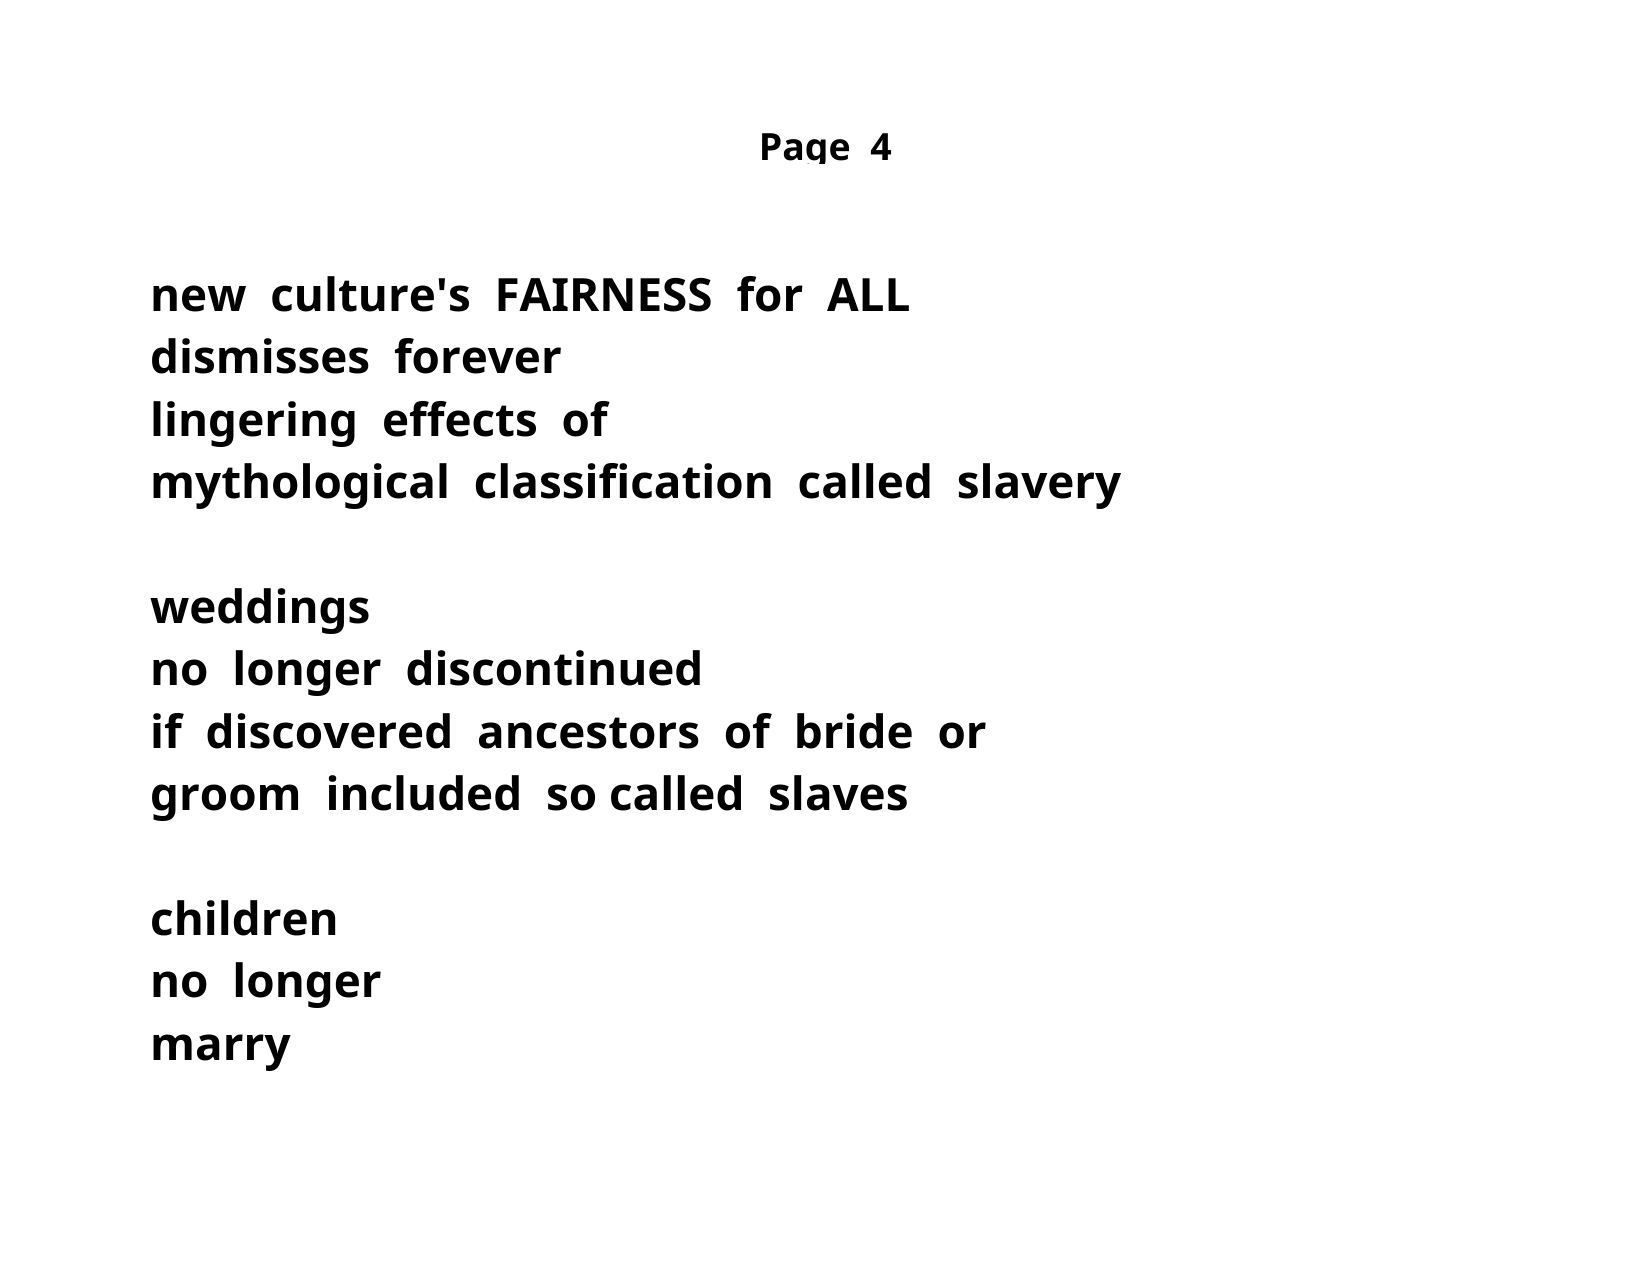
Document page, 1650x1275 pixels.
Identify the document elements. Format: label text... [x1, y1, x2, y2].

text if discovered ancestors of bride or [150, 699, 1500, 762]
text new culture's FAIRNESS for ALL [150, 262, 1500, 325]
text groom included so called slaves [150, 762, 1500, 824]
text marry [150, 1011, 1500, 1073]
text children [150, 886, 1500, 949]
text lingering effects of [150, 387, 1500, 449]
text mythological classification called slavery [150, 449, 1500, 512]
text no longer discontinued [150, 637, 1500, 699]
text weddings [150, 574, 1500, 637]
text dismisses forever [150, 325, 1500, 387]
text no longer [150, 949, 1500, 1011]
